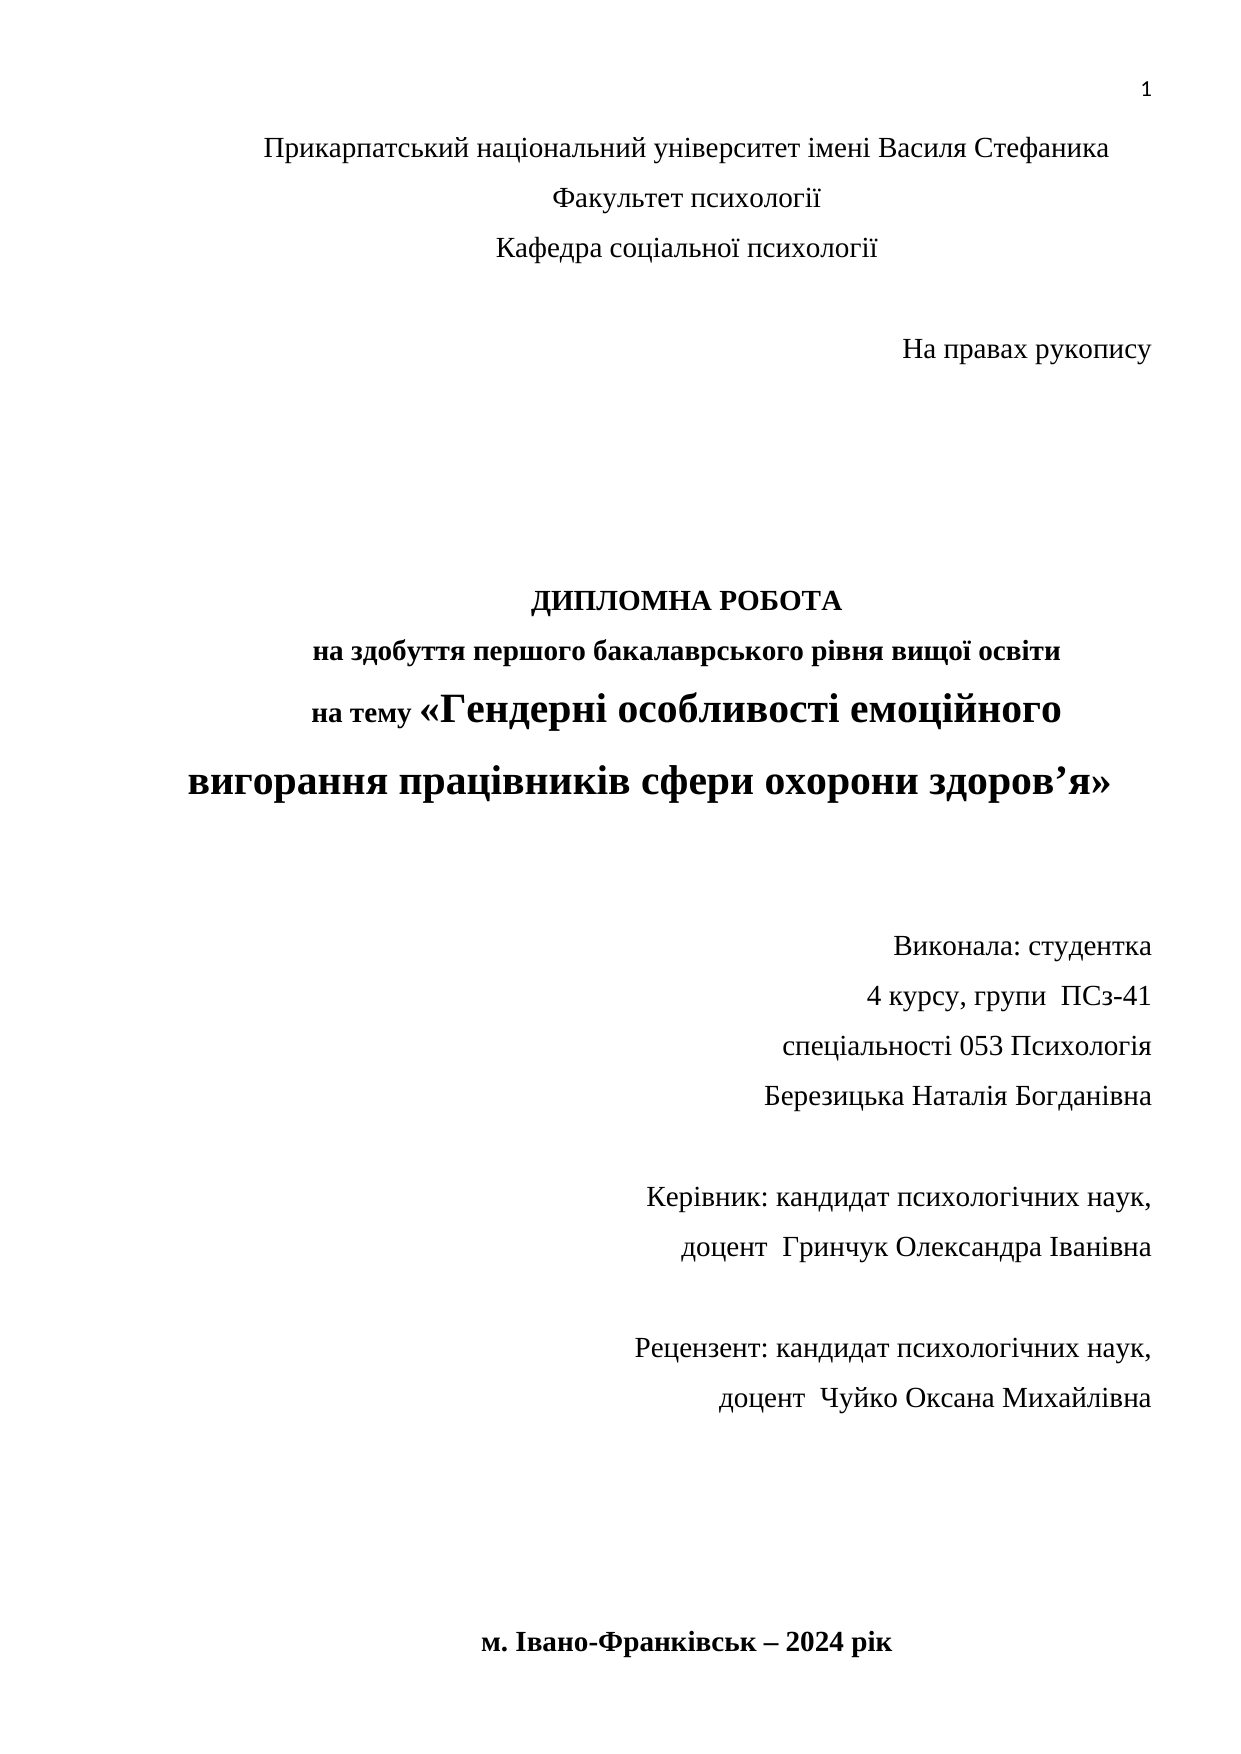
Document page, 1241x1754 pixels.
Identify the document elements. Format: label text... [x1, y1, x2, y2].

text Виконала: студентка [148, 928, 1152, 961]
text Керівник: кандидат психологічних наук, [148, 1179, 1152, 1213]
text спеціальності 053 Психологія [148, 1028, 1152, 1062]
text ДИПЛОМНА РОБОТА [148, 583, 1152, 616]
text м. Івано-Франківськ – 2024 рік [148, 1624, 1152, 1657]
text на здобуття першого бакалаврського рівня вищої освіти [148, 633, 1152, 666]
text доцент Чуйко Оксана Михайлівна [148, 1380, 1152, 1414]
text Березицька Наталія Богданівна [148, 1078, 1152, 1112]
text Рецензент: кандидат психологічних наук, [148, 1330, 1152, 1364]
text Прикарпатський національний університет імені Василя Стефаника [148, 130, 1152, 163]
text На правах рукопису [148, 331, 1152, 364]
text Факультет психології [148, 180, 1152, 214]
text Кафедра соціальної психології [148, 230, 1152, 264]
text 4 курсу, групи ПСз-41 [148, 978, 1152, 1011]
text на тему «Гендерні особливості емоційного вигорання працівників сфери охорони здоров’я» [148, 683, 1152, 803]
text доцент Гринчук Олександра Іванівна [148, 1229, 1152, 1263]
